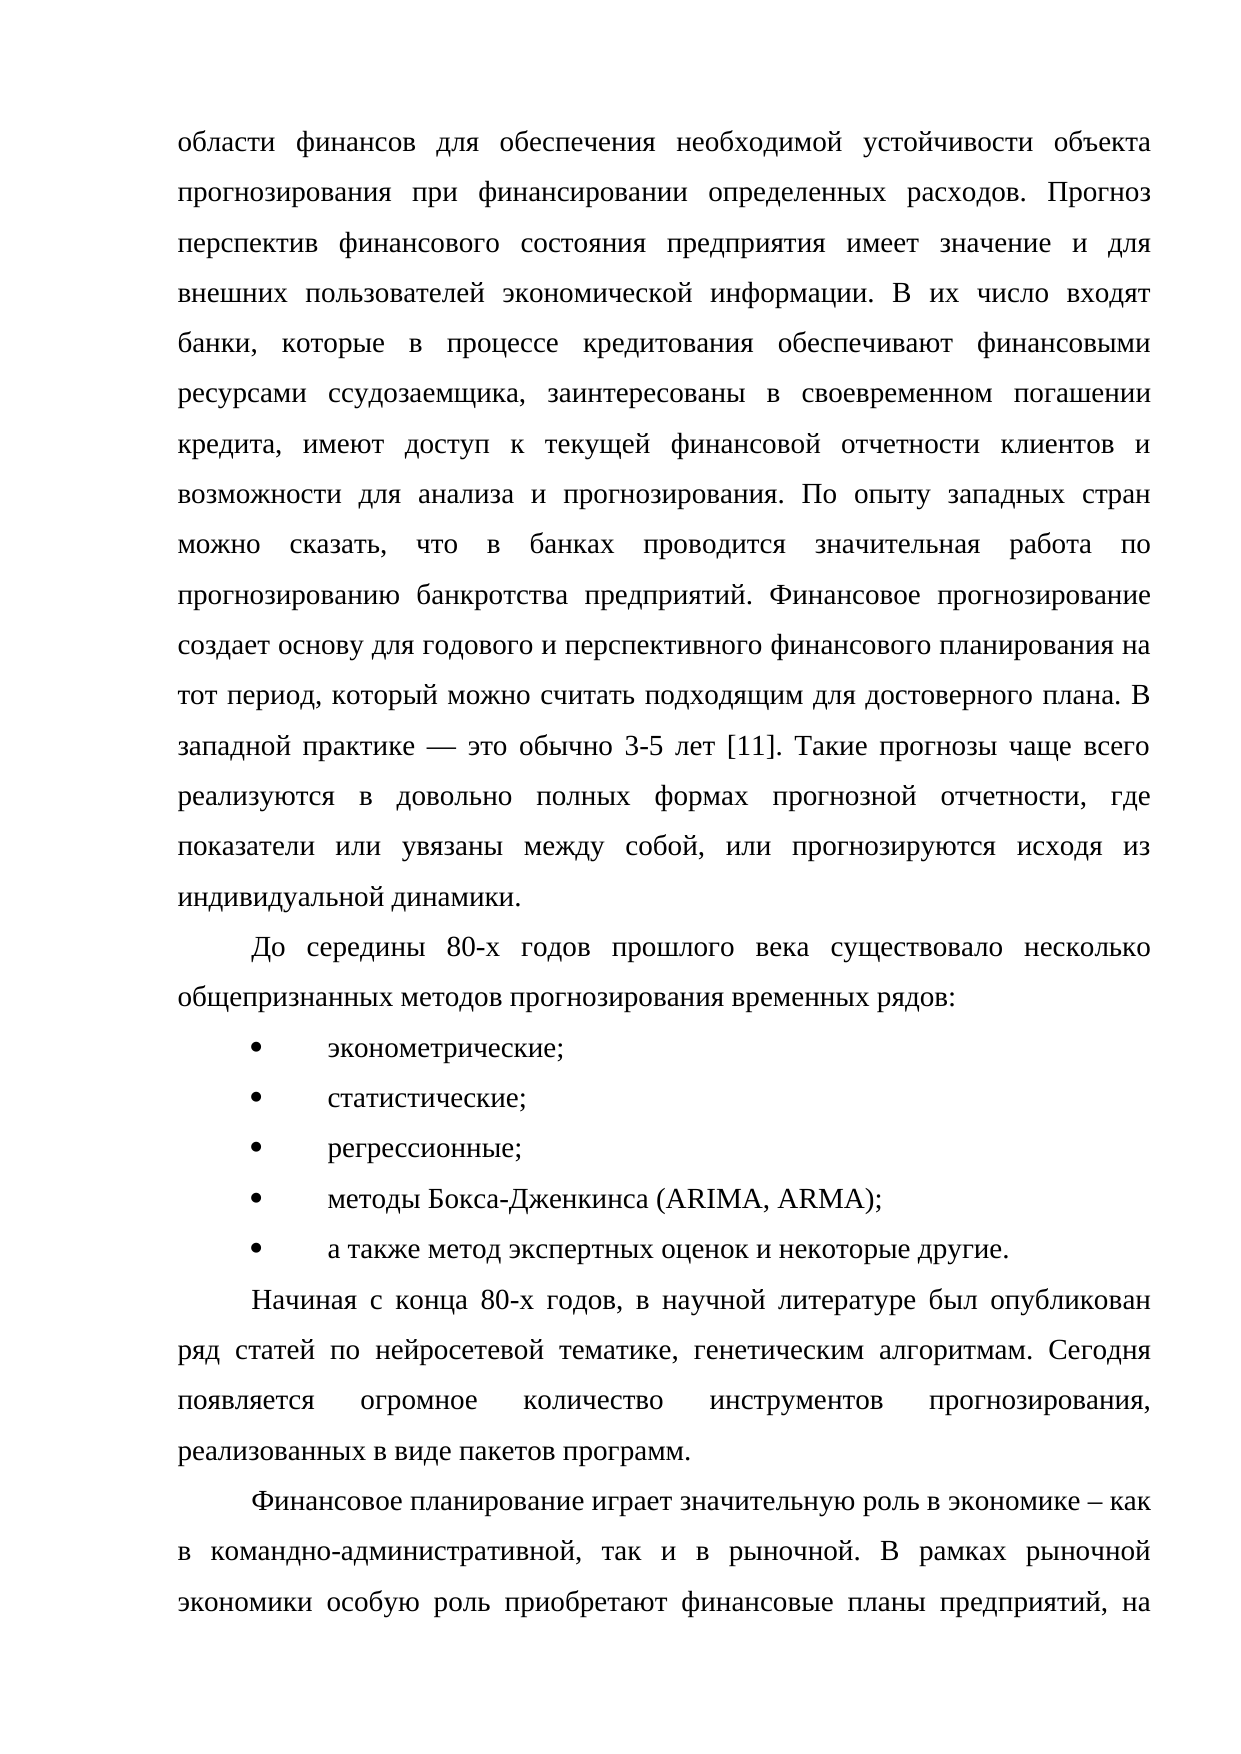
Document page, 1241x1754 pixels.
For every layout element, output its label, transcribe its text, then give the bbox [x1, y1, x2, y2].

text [177, 124, 1152, 912]
list статистические; [177, 1080, 1152, 1114]
list эконометрические; [177, 1030, 1152, 1063]
list а также метод экспертных оценок и некоторые другие. [177, 1231, 1152, 1265]
list методы Бокса-Дженкинса (ARIMA, ARMA); [177, 1181, 1152, 1214]
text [177, 1483, 1152, 1617]
text Начиная с конца 80-х годов, в научной литературе был опубликован ряд статей по нейросетевой тематике, генетическим алгоритмам. Сегодня появляется огромное количество инструментов прогнозирования, реализованных в виде пакетов программ. [177, 1282, 1152, 1466]
list регрессионные; [177, 1131, 1152, 1164]
text До середины 80-х годов прошлого века существовало несколько общепризнанных методов прогнозирования временных рядов: [177, 929, 1152, 1013]
